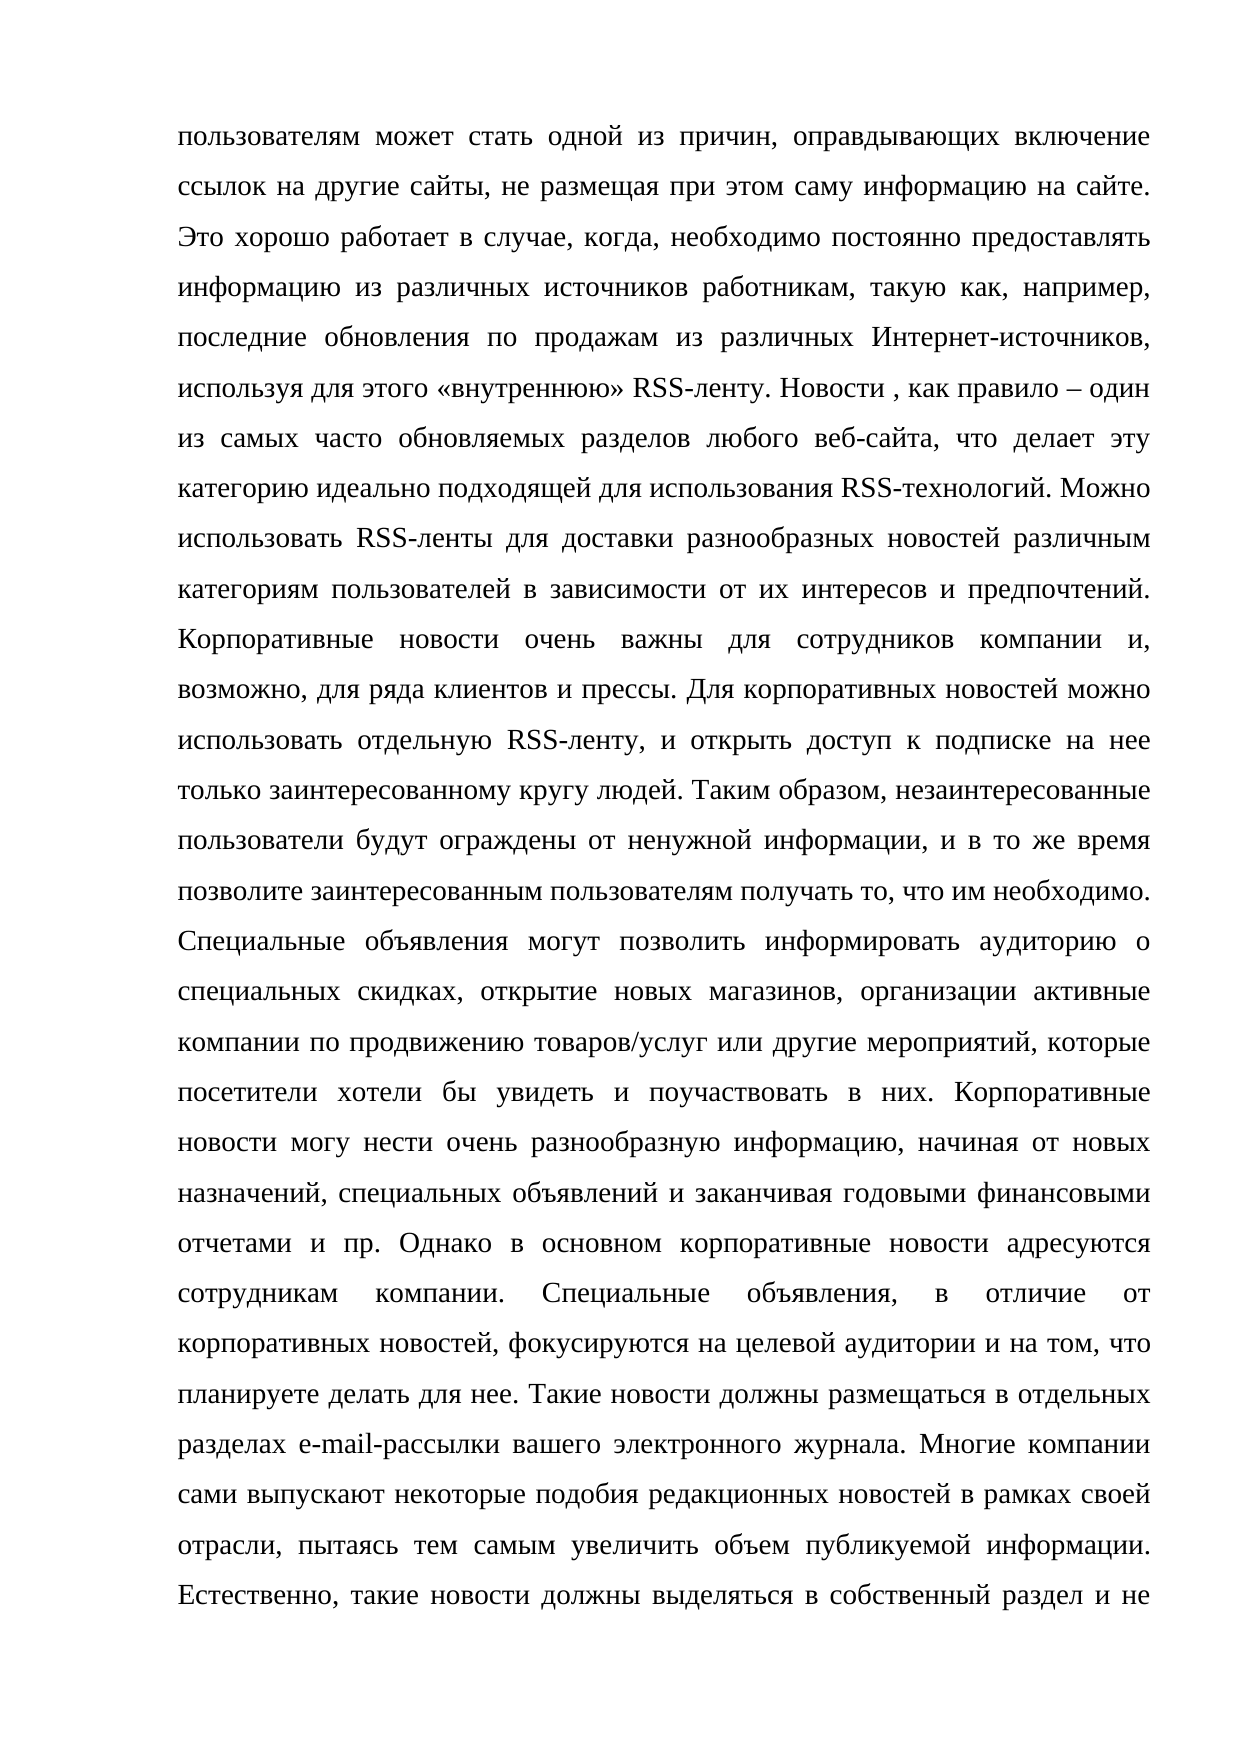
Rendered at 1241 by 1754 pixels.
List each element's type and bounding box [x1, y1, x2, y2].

text [177, 118, 1152, 1611]
